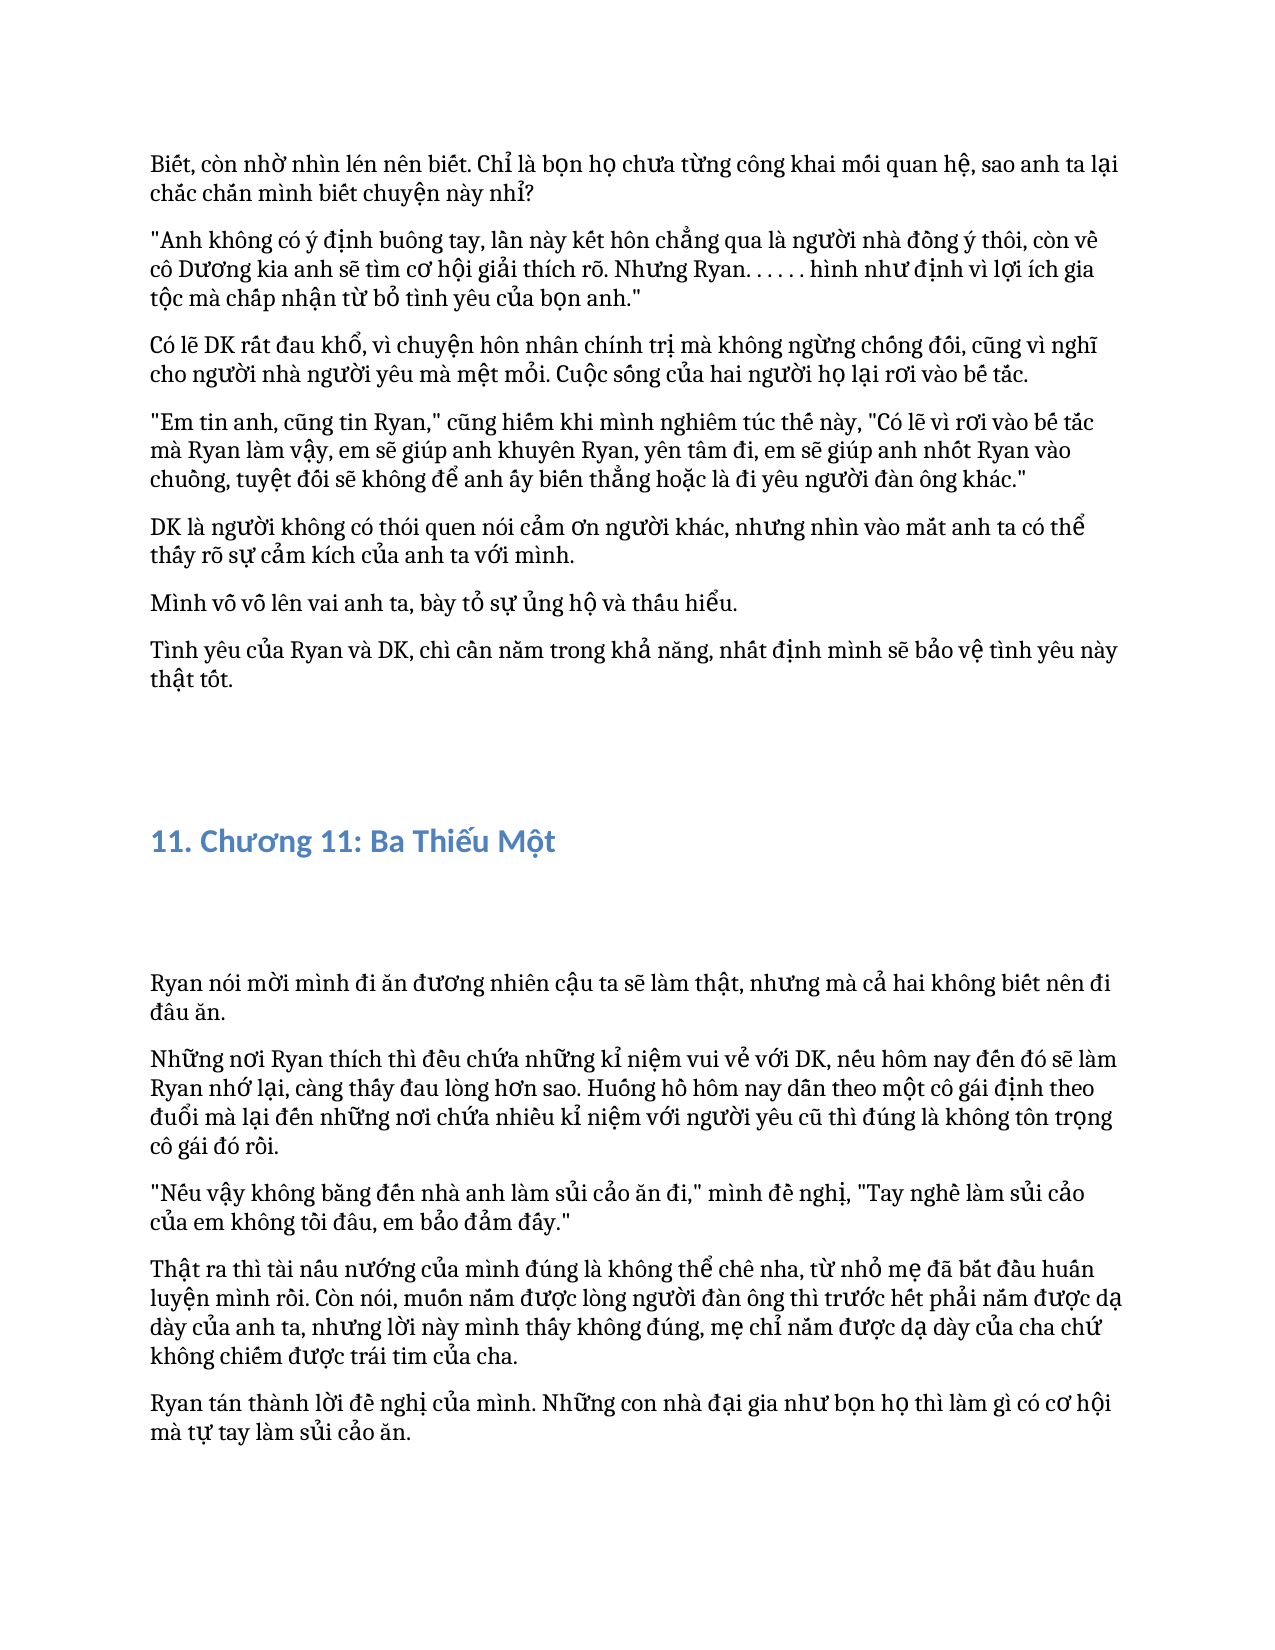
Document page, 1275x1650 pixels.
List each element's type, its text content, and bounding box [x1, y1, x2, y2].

text Có lẽ DK rất đau khổ, vì chuyện hôn nhân chính trị mà không ngừng chống đối, cũng vì nghĩ cho người nhà người yêu mà mệt mỏi. Cuộc sống của hai người họ lại rơi vào bế tắc. [150, 331, 1125, 389]
subtitle 11. Chương 11: Ba Thiếu Một [150, 819, 1125, 860]
text Tình yêu của Ryan và DK, chì cần nằm trong khả năng, nhất định mình sẽ bảo vệ tình yêu này thật tốt. [150, 636, 1125, 694]
text "Nếu vậy không bằng đến nhà anh làm sủi cảo ăn đi," mình đề nghị, "Tay nghề làm sủi cảo của em không tồi đâu, em bảo đảm đấy." [150, 1179, 1125, 1237]
text Ryan nói mời mình đi ăn đương nhiên cậu ta sẽ làm thật, nhưng mà cả hai không biết nên đi đâu ăn. [150, 969, 1125, 1027]
text Ryan tán thành lời đề nghị của mình. Những con nhà đại gia như bọn họ thì làm gì có cơ hội mà tự tay làm sủi cảo ăn. [150, 1389, 1125, 1447]
text Những nơi Ryan thích thì đều chứa những kỉ niệm vui vẻ với DK, nếu hôm nay đến đó sẽ làm Ryan nhớ lại, càng thấy đau lòng hơn sao. Huống hồ hôm nay dẫn theo một cô gái định theo đuổi mà lại đến những nơi chứa nhiều kỉ niệm với người yêu cũ thì đúng là không tôn trọng cô gái đó rồi. [150, 1045, 1125, 1160]
text DK là người không có thói quen nói cảm ơn người khác, nhưng nhìn vào mắt anh ta có thể thấy rõ sự cảm kích của anh ta với mình. [150, 512, 1125, 570]
text Biết, còn nhờ nhìn lén nên biết. Chỉ là bọn họ chưa từng công khai mối quan hệ, sao anh ta lại chắc chắn mình biết chuyện này nhỉ? [150, 150, 1125, 207]
text "Anh không có ý định buông tay, lần này kết hôn chẳng qua là người nhà đồng ý thôi, còn về cô Dương kia anh sẽ tìm cơ hội giải thích rõ. Nhưng Ryan. . . . . . hình như định vì lợi ích gia tộc mà chấp nhận từ bỏ tình yêu của bọn anh." [150, 226, 1125, 312]
text Thật ra thì tài nấu nướng của mình đúng là không thể chê nha, từ nhỏ mẹ đã bắt đầu huấn luyện mình rồi. Còn nói, muốn nắm được lòng người đàn ông thì trước hết phải nắm được dạ dày của anh ta, nhưng lời này mình thấy không đúng, mẹ chỉ nắm được dạ dày của cha chứ không chiếm được trái tim của cha. [150, 1255, 1125, 1370]
text Mình vỗ vỗ lên vai anh ta, bày tỏ sự ủng hộ và thấu hiểu. [150, 589, 1125, 617]
text "Em tin anh, cũng tin Ryan," cũng hiếm khi mình nghiêm túc thế này, "Có lẽ vì rơi vào bế tắc mà Ryan làm vậy, em sẽ giúp anh khuyên Ryan, yên tâm đi, em sẽ giúp anh nhốt Ryan vào chuồng, tuyệt đối sẽ không để anh ấy biến thẳng hoặc là đi yêu người đàn ông khác." [150, 407, 1125, 494]
